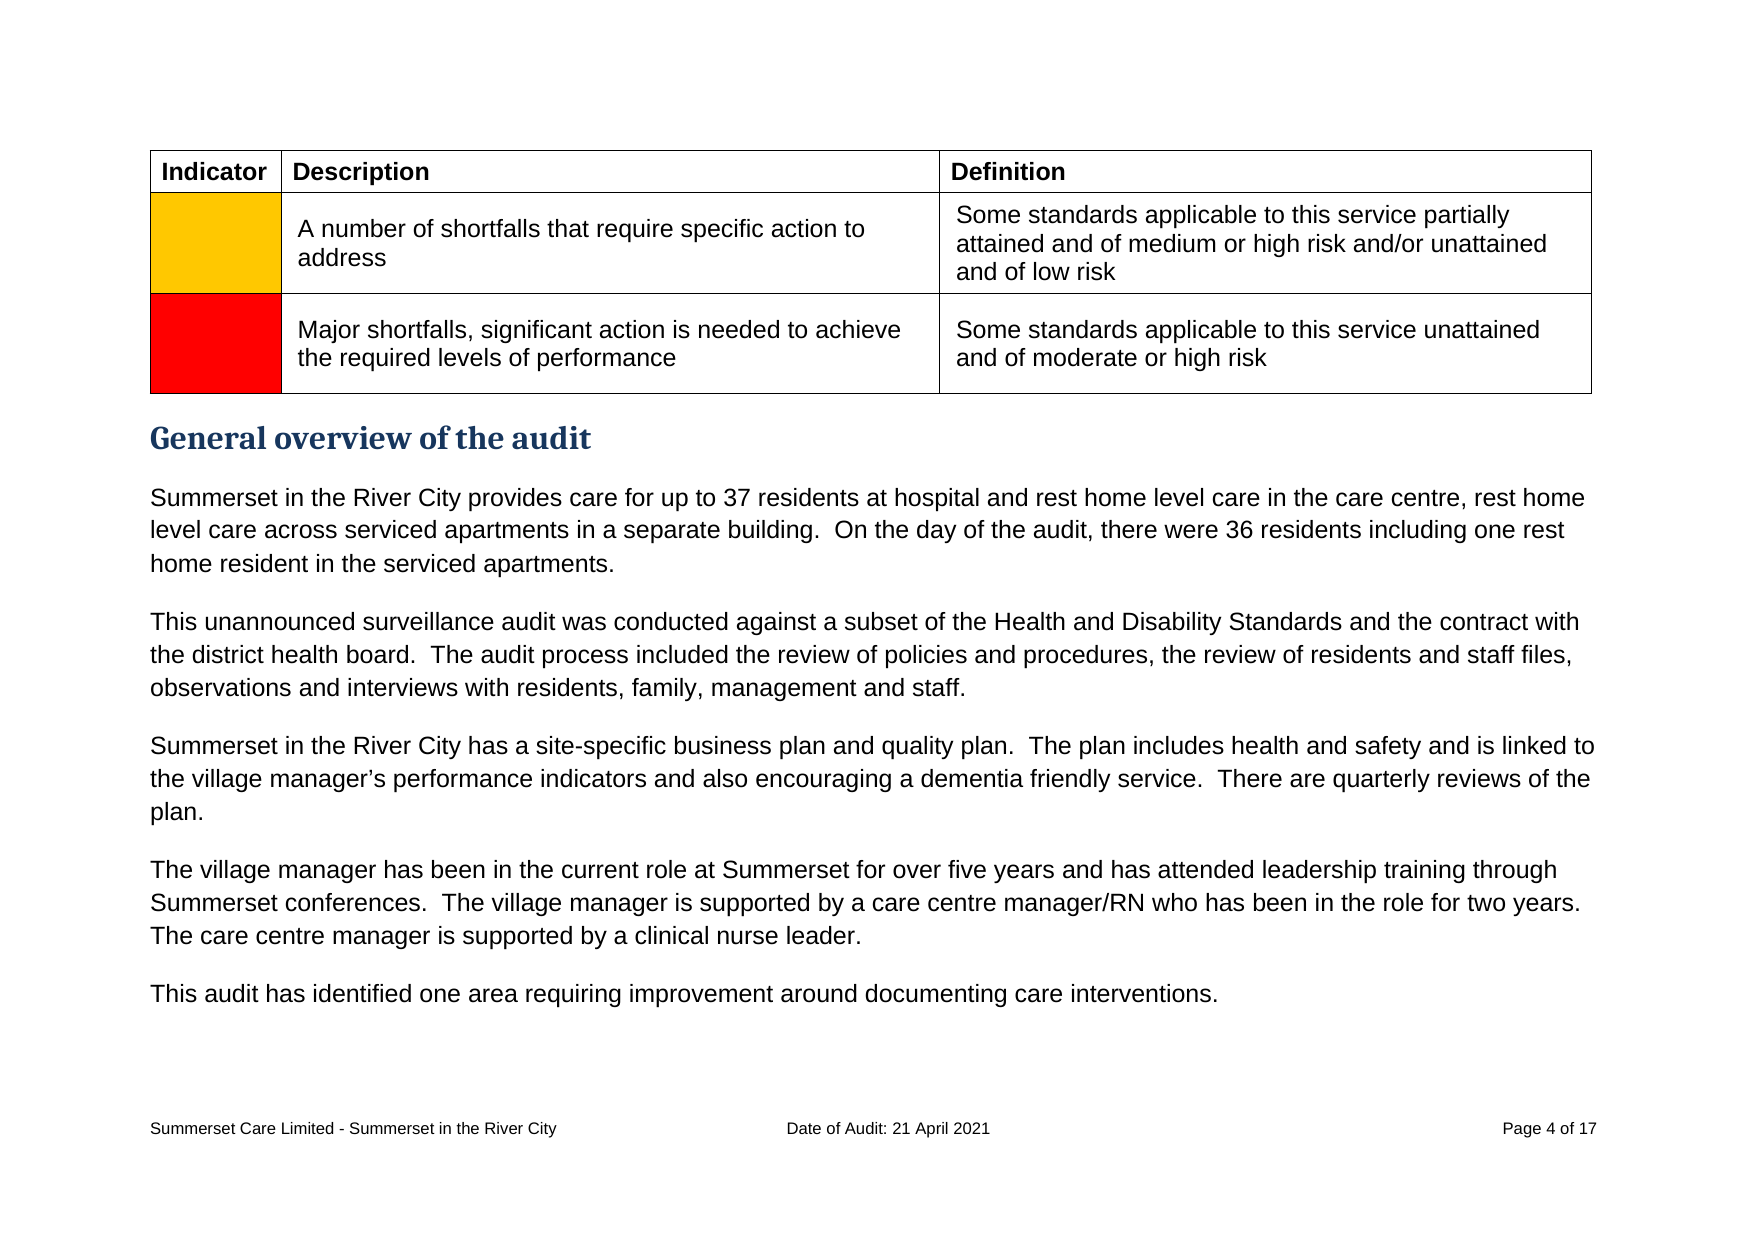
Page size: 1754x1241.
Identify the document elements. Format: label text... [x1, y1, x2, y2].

table_cell Some standards applicable to this service unattained and of moderate or high risk [940, 294, 1591, 393]
table_cell Major shortfalls, significant action is needed to achieve the required levels of performance [282, 294, 939, 393]
text The village manager has been in the current role at Summerset for over five years and has attended leadership training through Summerset conferences. The village manager is supported by a care centre manager/RN who has been in the role for two years. The care centre manager is supported by a clinical nurse leader. [150, 855, 1604, 949]
table_cell Some standards applicable to this service partially attained and of medium or high risk and/or unattained and of low risk [940, 193, 1591, 293]
table_header Definition [940, 151, 1591, 192]
text Summerset in the River City has a site-specific business plan and quality plan. The plan includes health and safety and is linked to the village manager’s performance indicators and also encouraging a dementia friendly service. There are quarterly reviews of the plan. [150, 731, 1604, 825]
subtitle General overview of the audit [150, 419, 1604, 457]
text Summerset in the River City provides care for up to 37 residents at hospital and rest home level care in the care centre, rest home level care across serviced apartments in a separate building. On the day of the audit, there were 36 residents including one rest home resident in the serviced apartments. [150, 482, 1604, 577]
text This audit has identified one area requiring improvement around documenting care interventions. [150, 979, 1604, 1007]
text This unannounced surveillance audit was conducted against a subset of the Health and Disability Standards and the contract with the district health board. The audit process included the review of policies and procedures, the review of residents and staff files, observations and interviews with residents, family, management and staff. [150, 607, 1604, 701]
table_header Description [282, 151, 939, 192]
table_cell [151, 294, 281, 393]
table_cell A number of shortfalls that require specific action to address [282, 193, 939, 293]
table_cell [151, 193, 281, 293]
table_header Indicator [151, 151, 281, 192]
